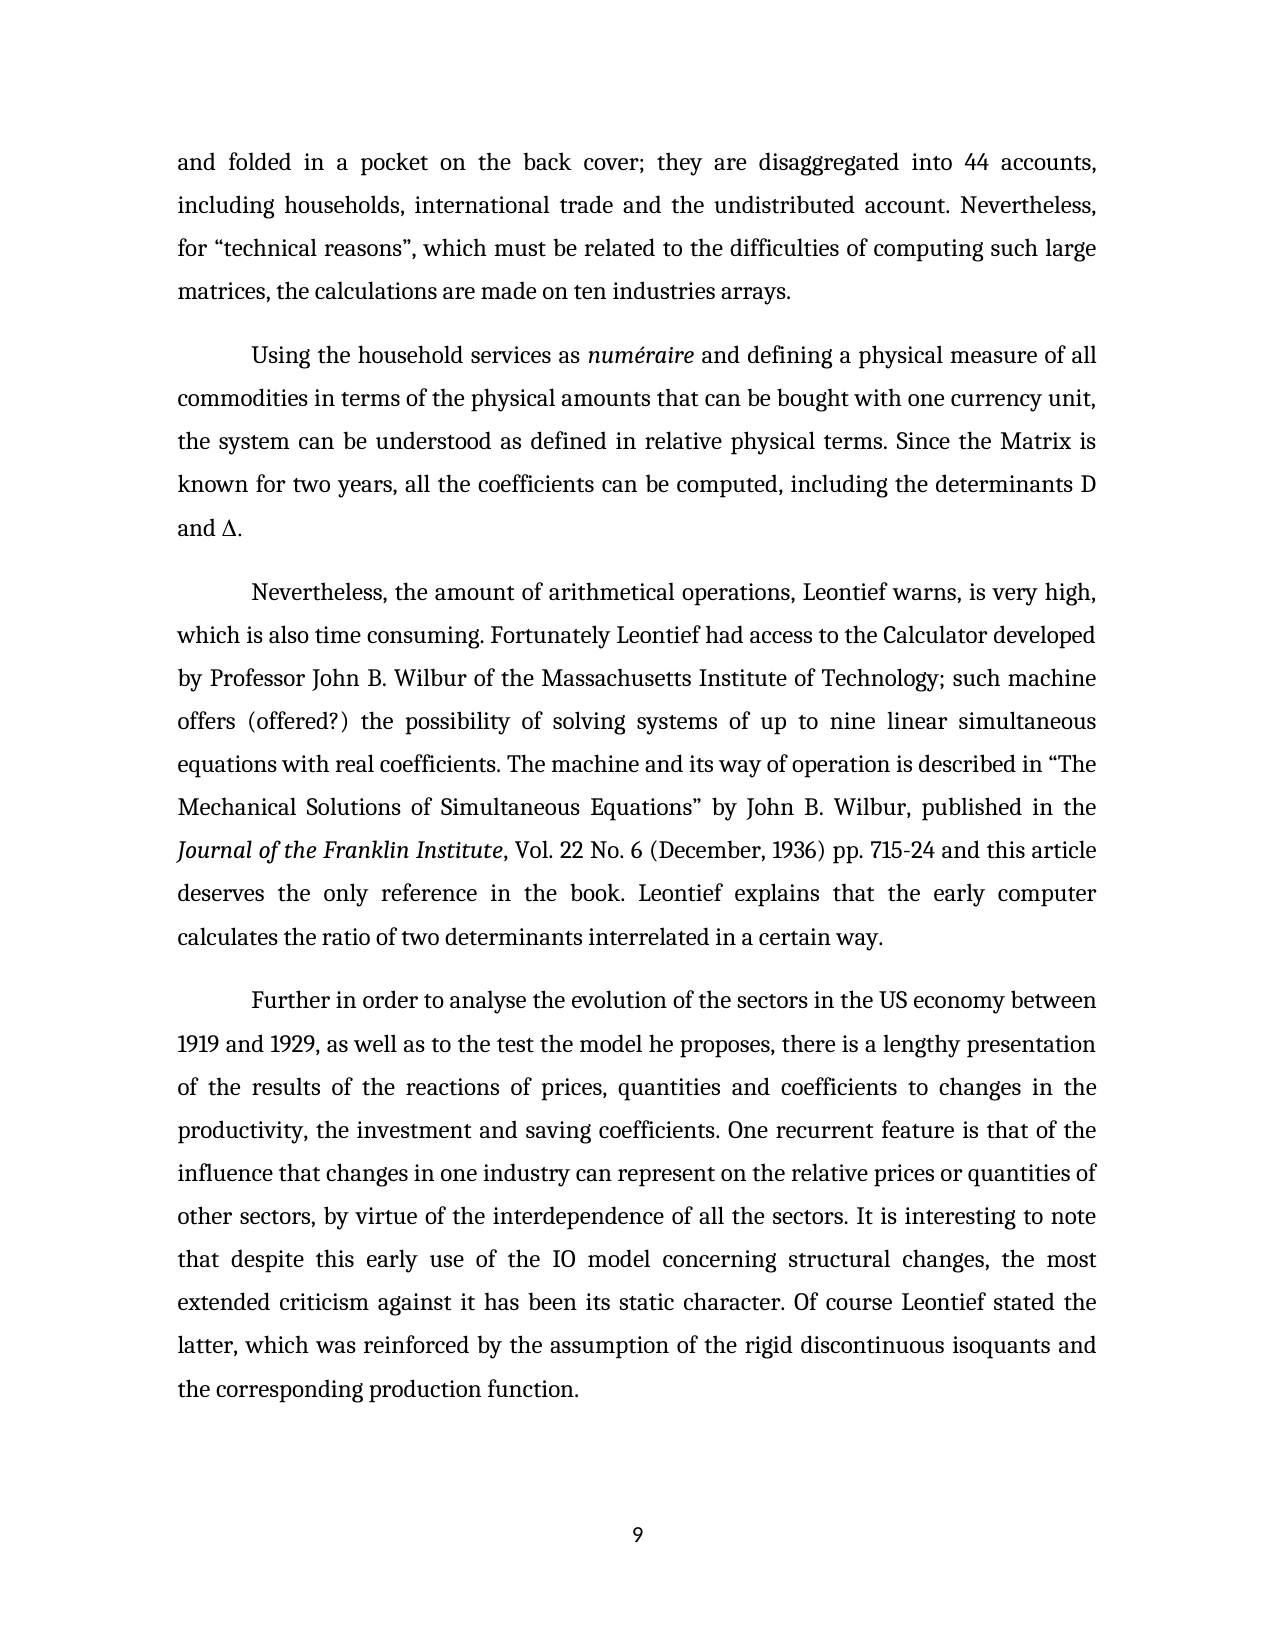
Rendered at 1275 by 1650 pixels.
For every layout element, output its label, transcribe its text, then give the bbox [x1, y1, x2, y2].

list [177, 148, 1098, 306]
text Further in order to analyse the evolution of the sectors in the US economy between 1919 and 1929, as well as to the test the model he proposes, there is a lengthy presentation of the results of the reactions of prices, quantities and coefficients to changes in the productivity, the investment and saving coefficients. One recurrent feature is that of the influence that changes in one industry can represent on the relative prices or quantities of other sectors, by virtue of the interdependence of all the sectors. It is interesting to note that despite this early use of the IO model concerning structural changes, the most extended criticism against it has been its static character. Of course Leontief stated the latter, which was reinforced by the assumption of the rigid discontinuous isoquants and the corresponding production function. [177, 986, 1098, 1403]
text Nevertheless, the amount of arithmetical operations, Leontief warns, is very high, which is also time consuming. Fortunately Leontief had access to the Calculator developed by Professor John B. Wilbur of the Massachusetts Institute of Technology; such machine offers (offered?) the possibility of solving systems of up to nine linear simultaneous equations with real coefficients. The machine and its way of operation is described in “The Mechanical Solutions of Simultaneous Equations” by John B. Wilbur, published in the Journal of the Franklin Institute, Vol. 22 No. 6 (December, 1936) pp. 715-24 and this article deserves the only reference in the book. Leontief explains that the early computer calculates the ratio of two determinants interrelated in a certain way. [177, 577, 1098, 951]
text Using the household services as numéraire and defining a physical measure of all commodities in terms of the physical amounts that can be bought with one currency unit, the system can be understood as defined in relative physical terms. Since the Matrix is known for two years, all the coefficients can be computed, including the determinants D and  [177, 341, 1098, 542]
